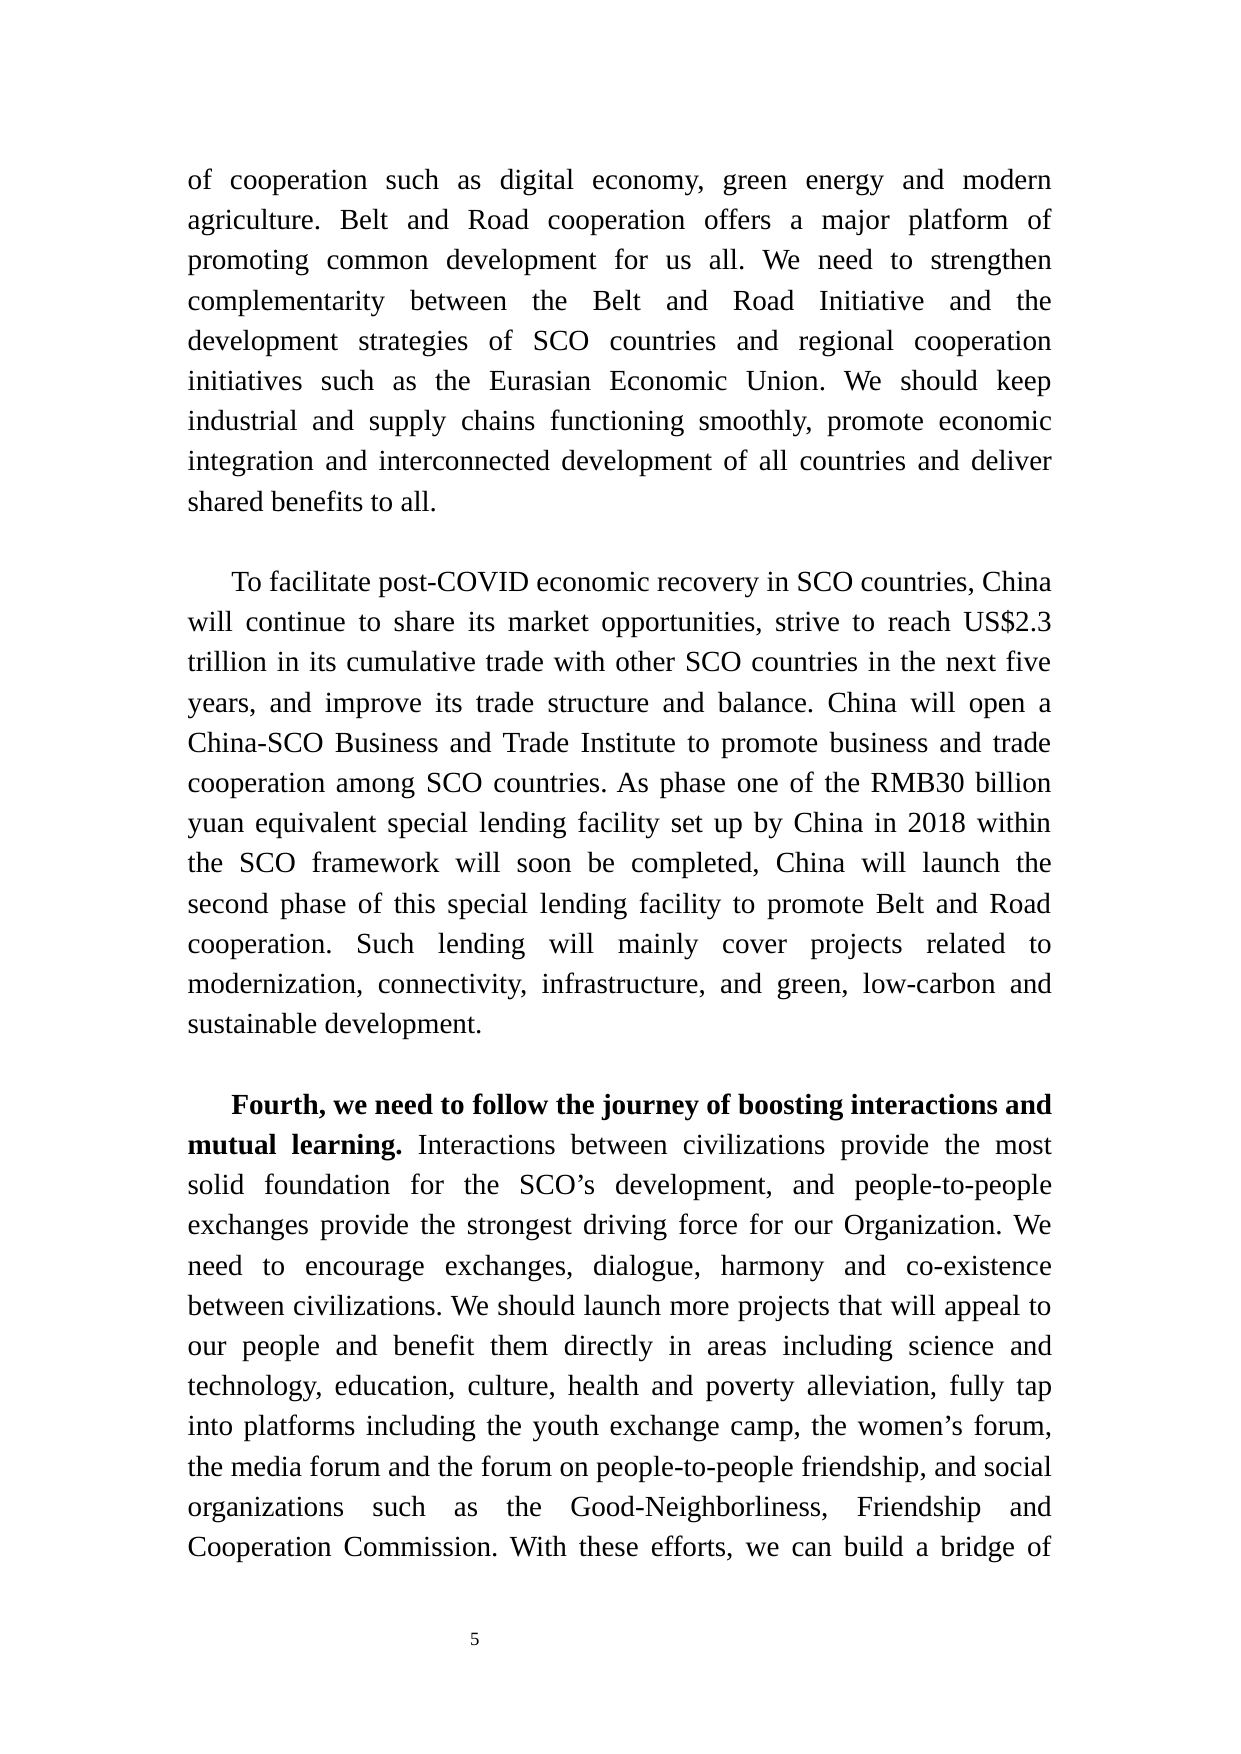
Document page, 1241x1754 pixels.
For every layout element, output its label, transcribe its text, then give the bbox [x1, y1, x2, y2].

text To facilitate post-COVID economic recovery in SCO countries, China will continue to share its market opportunities, strive to reach US$2.3 trillion in its cumulative trade with other SCO countries in the next five years, and improve its trade structure and balance. China will open a China-SCO Business and Trade Institute to promote business and trade cooperation among SCO countries. As phase one of the RMB30 billion yuan equivalent special lending facility set up by China in 2018 within the SCO framework will soon be completed, China will launch the second phase of this special lending facility to promote Belt and Road cooperation. Such lending will mainly cover projects related to modernization, connectivity, infrastructure, and green, low-carbon and sustainable development. [187, 564, 1053, 1040]
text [187, 1087, 1053, 1563]
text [187, 162, 1053, 517]
